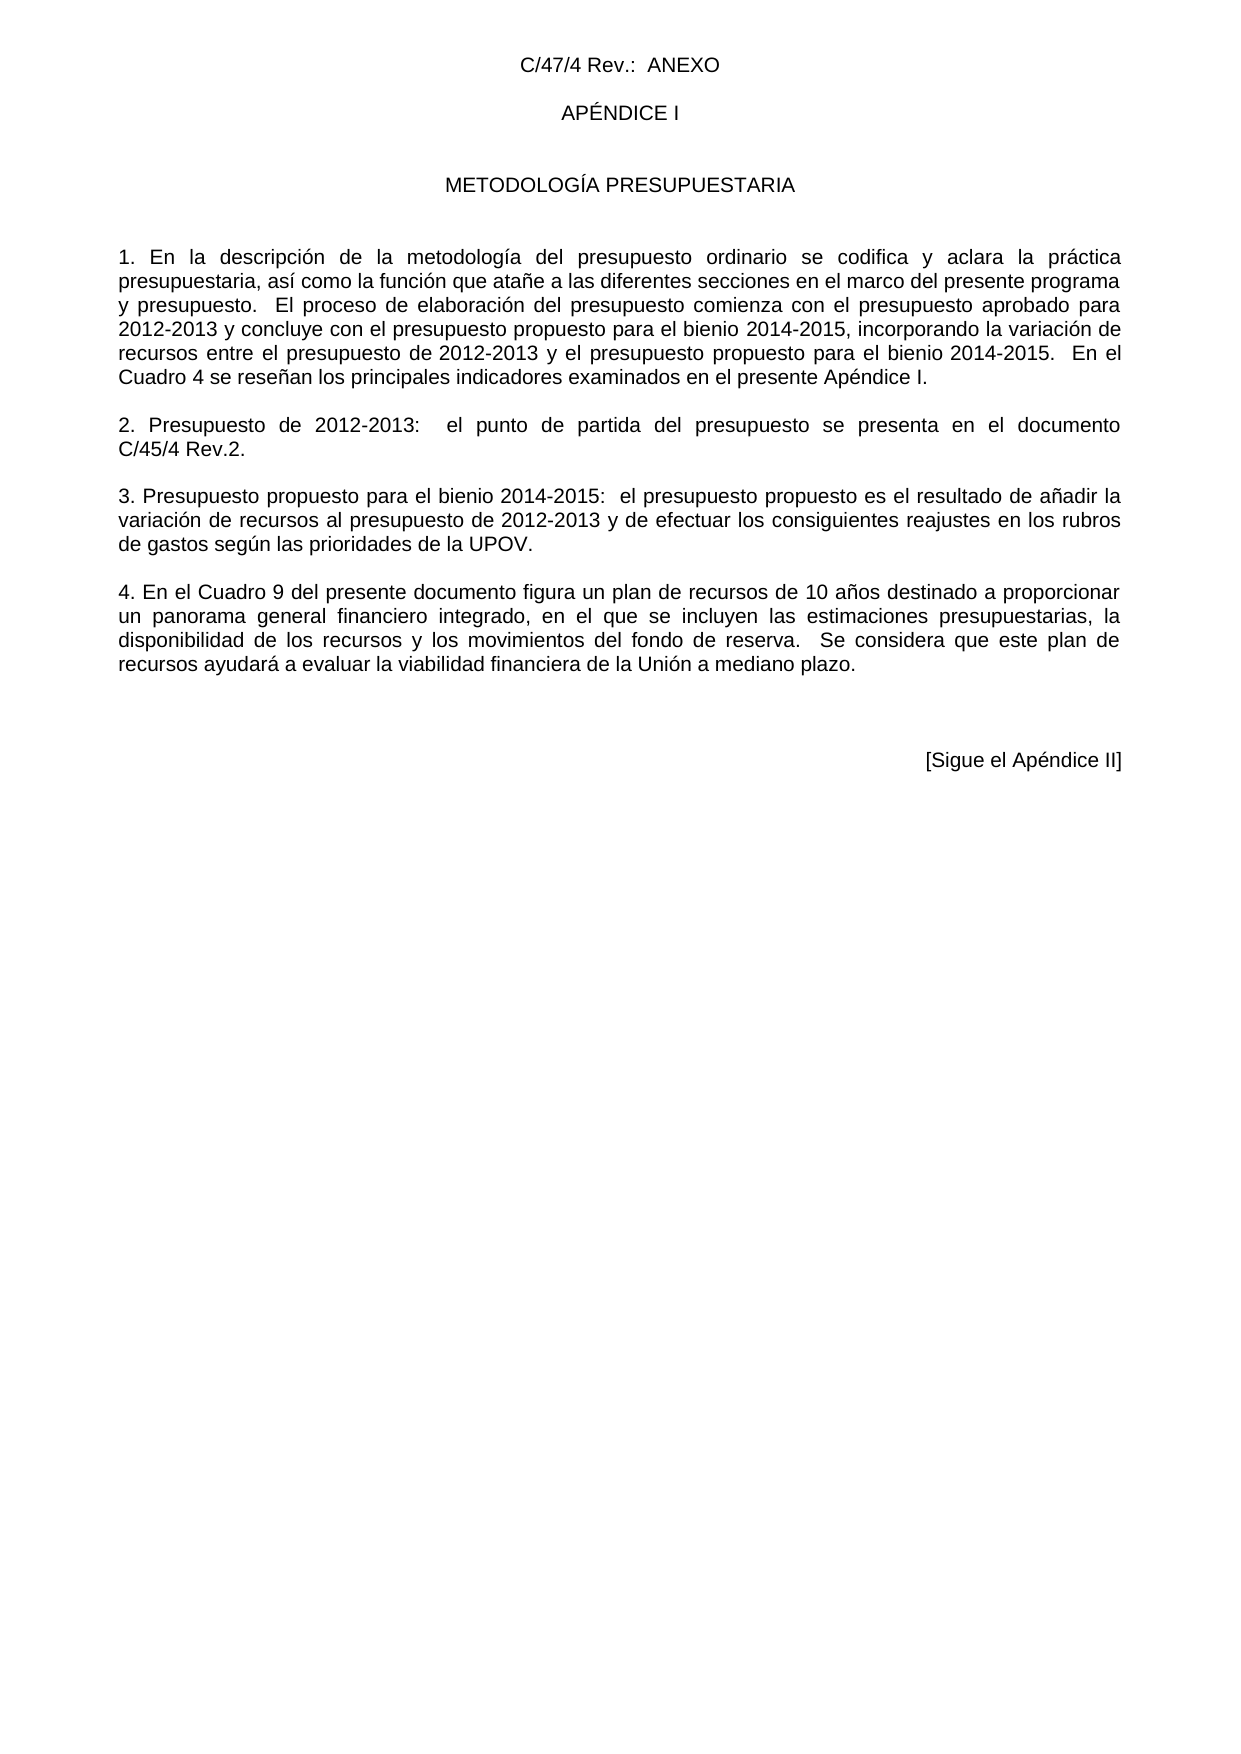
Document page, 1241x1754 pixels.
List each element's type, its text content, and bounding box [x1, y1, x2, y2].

text 2. Presupuesto de 2012-2013: el punto de partida del presupuesto se presenta en el documento C/45/4 Rev.2. [118, 412, 1122, 460]
text 4. En el Cuadro 9 del presente documento figura un plan de recursos de 10 años destinado a proporcionar un panorama general financiero integrado, en el que se incluyen las estimaciones presupuestarias, la disponibilidad de los recursos y los movimientos del fondo de reserva. Se considera que este plan de recursos ayudará a evaluar la viabilidad financiera de la Unión a mediano plazo. [118, 580, 1122, 676]
text [Sigue el Apéndice II] [118, 748, 1122, 772]
text 1. En la descripción de la metodología del presupuesto ordinario se codifica y aclara la práctica presupuestaria, así como la función que atañe a las diferentes secciones en el marco del presente programa y presupuesto. El proceso de elaboración del presupuesto comienza con el presupuesto aprobado para 2012-2013 y concluye con el presupuesto propuesto para el bienio 2014-2015, incorporando la variación de recursos entre el presupuesto de 2012-2013 y el presupuesto propuesto para el bienio 2014-2015. En el Cuadro 4 se reseñan los principales indicadores examinados en el presente Apéndice I. [118, 245, 1122, 388]
text 3. Presupuesto propuesto para el bienio 2014-2015: el presupuesto propuesto es el resultado de añadir la variación de recursos al presupuesto de 2012-2013 y de efectuar los consiguientes reajustes en los rubros de gastos según las prioridades de la UPOV. [118, 484, 1122, 556]
text METODOLOGÍA PRESUPUESTARIA [118, 173, 1122, 197]
text APÉNDICE I [118, 101, 1122, 125]
